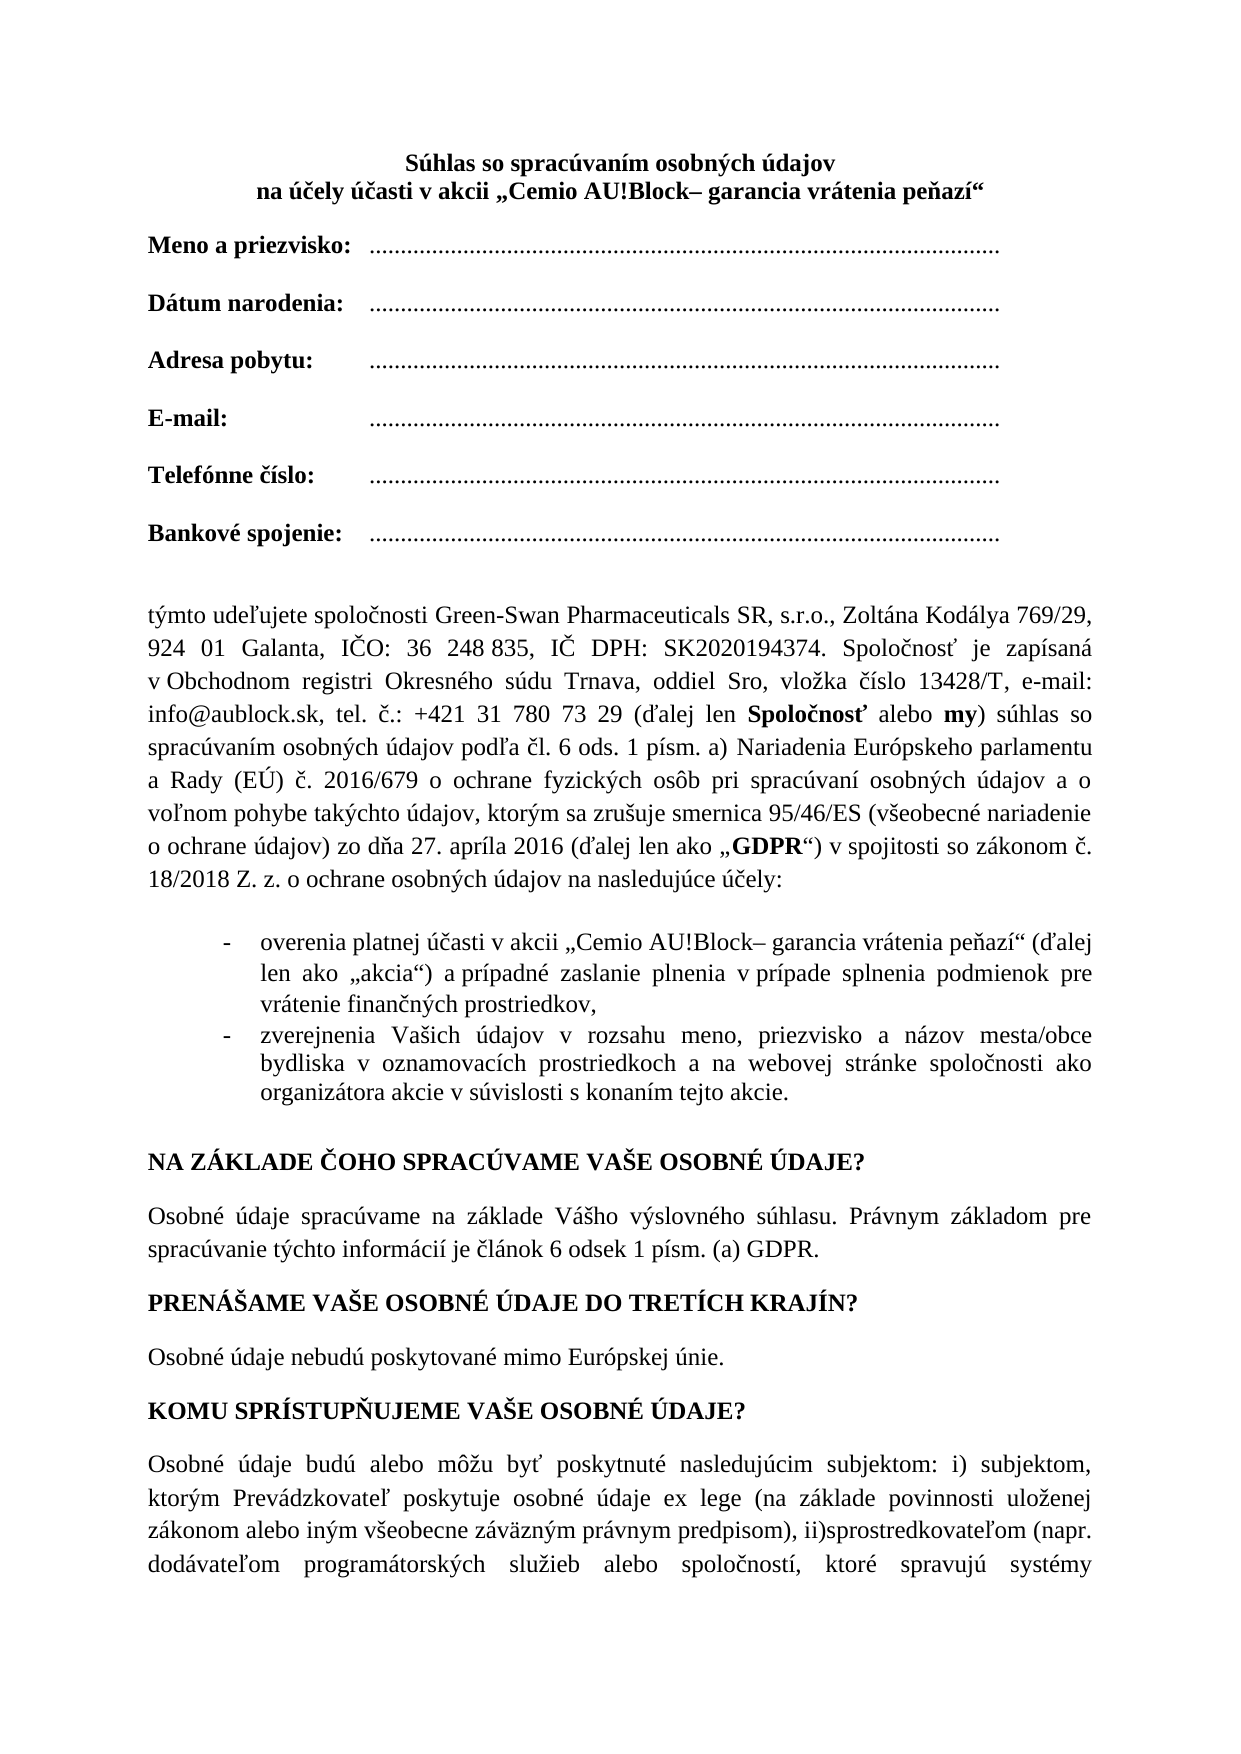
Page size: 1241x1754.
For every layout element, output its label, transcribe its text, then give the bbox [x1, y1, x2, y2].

text Telefónne číslo: ..................................................................................................... [148, 460, 1093, 489]
text NA ZÁKLADE ČOHO SPRACÚVAME VAŠE OSOBNÉ ÚDAJE? [148, 1147, 1093, 1176]
subtitle Súhlas so spracúvaním osobných údajov [148, 148, 1093, 176]
text E-mail: ..................................................................................................... [148, 403, 1093, 431]
text na účely účasti v akcii „Cemio AU!Block– garancia vrátenia peňazí“ [148, 176, 1093, 205]
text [148, 1449, 1093, 1577]
list zverejnenia Vašich údajov v rozsahu meno, priezvisko a názov mesta/obce bydliska v oznamovacích prostriedkoch a na webovej stránke spoločnosti ako organizátora akcie v súvislosti s konaním tejto akcie. [223, 1020, 1093, 1106]
text Osobné údaje spracúvame na základe Vášho výslovného súhlasu. Právnym základom pre spracúvanie týchto informácií je článok 6 odsek 1 písm. (a) GDPR. [148, 1201, 1093, 1263]
text Adresa pobytu: ..................................................................................................... [148, 345, 1093, 374]
text Osobné údaje nebudú poskytované mimo Európskej únie. [148, 1342, 1093, 1371]
text Meno a priezvisko: ..................................................................................................... [148, 230, 1093, 259]
list overenia platnej účasti v akcii „Cemio AU!Block– garancia vrátenia peňazí“ (ďalej len ako „akcia“) a prípadné zaslanie plnenia v prípade splnenia podmienok pre vrátenie finančných prostriedkov, [223, 927, 1093, 1017]
text Dátum narodenia: ..................................................................................................... [148, 288, 1093, 316]
text KOMU SPRÍSTUPŇUJEME VAŠE OSOBNÉ ÚDAJE? [148, 1396, 1093, 1424]
text PRENÁŠAME VAŠE OSOBNÉ ÚDAJE DO TRETÍCH KRAJÍN? [148, 1288, 1093, 1317]
text týmto udeľujete spoločnosti Green-Swan Pharmaceuticals SR, s.r.o., Zoltána Kodálya 769/29, 924 01 Galanta, IČO: 36 248 835, IČ DPH: SK2020194374. Spoločnosť je zapísaná v Obchodnom registri Okresného súdu Trnava, oddiel Sro, vložka číslo 13428/T, e-mail: info@aublock.sk, tel. č.: +421 31 780 73 29 (ďalej len Spoločnosť alebo my) súhlas so spracúvaním osobných údajov podľa čl. 6 ods. 1 písm. a) Nariadenia Európskeho parlamentu a Rady (EÚ) č. 2016/679 o ochrane fyzických osôb pri spracúvaní osobných údajov a o voľnom pohybe takýchto údajov, ktorým sa zrušuje smernica 95/46/ES (všeobecné nariadenie o ochrane údajov) zo dňa 27. apríla 2016 (ďalej len ako „GDPR“) v spojitosti so zákonom č. 18/2018 Z. z. o ochrane osobných údajov na nasledujúce účely: [148, 600, 1093, 893]
text Bankové spojenie: ..................................................................................................... [148, 518, 1093, 546]
